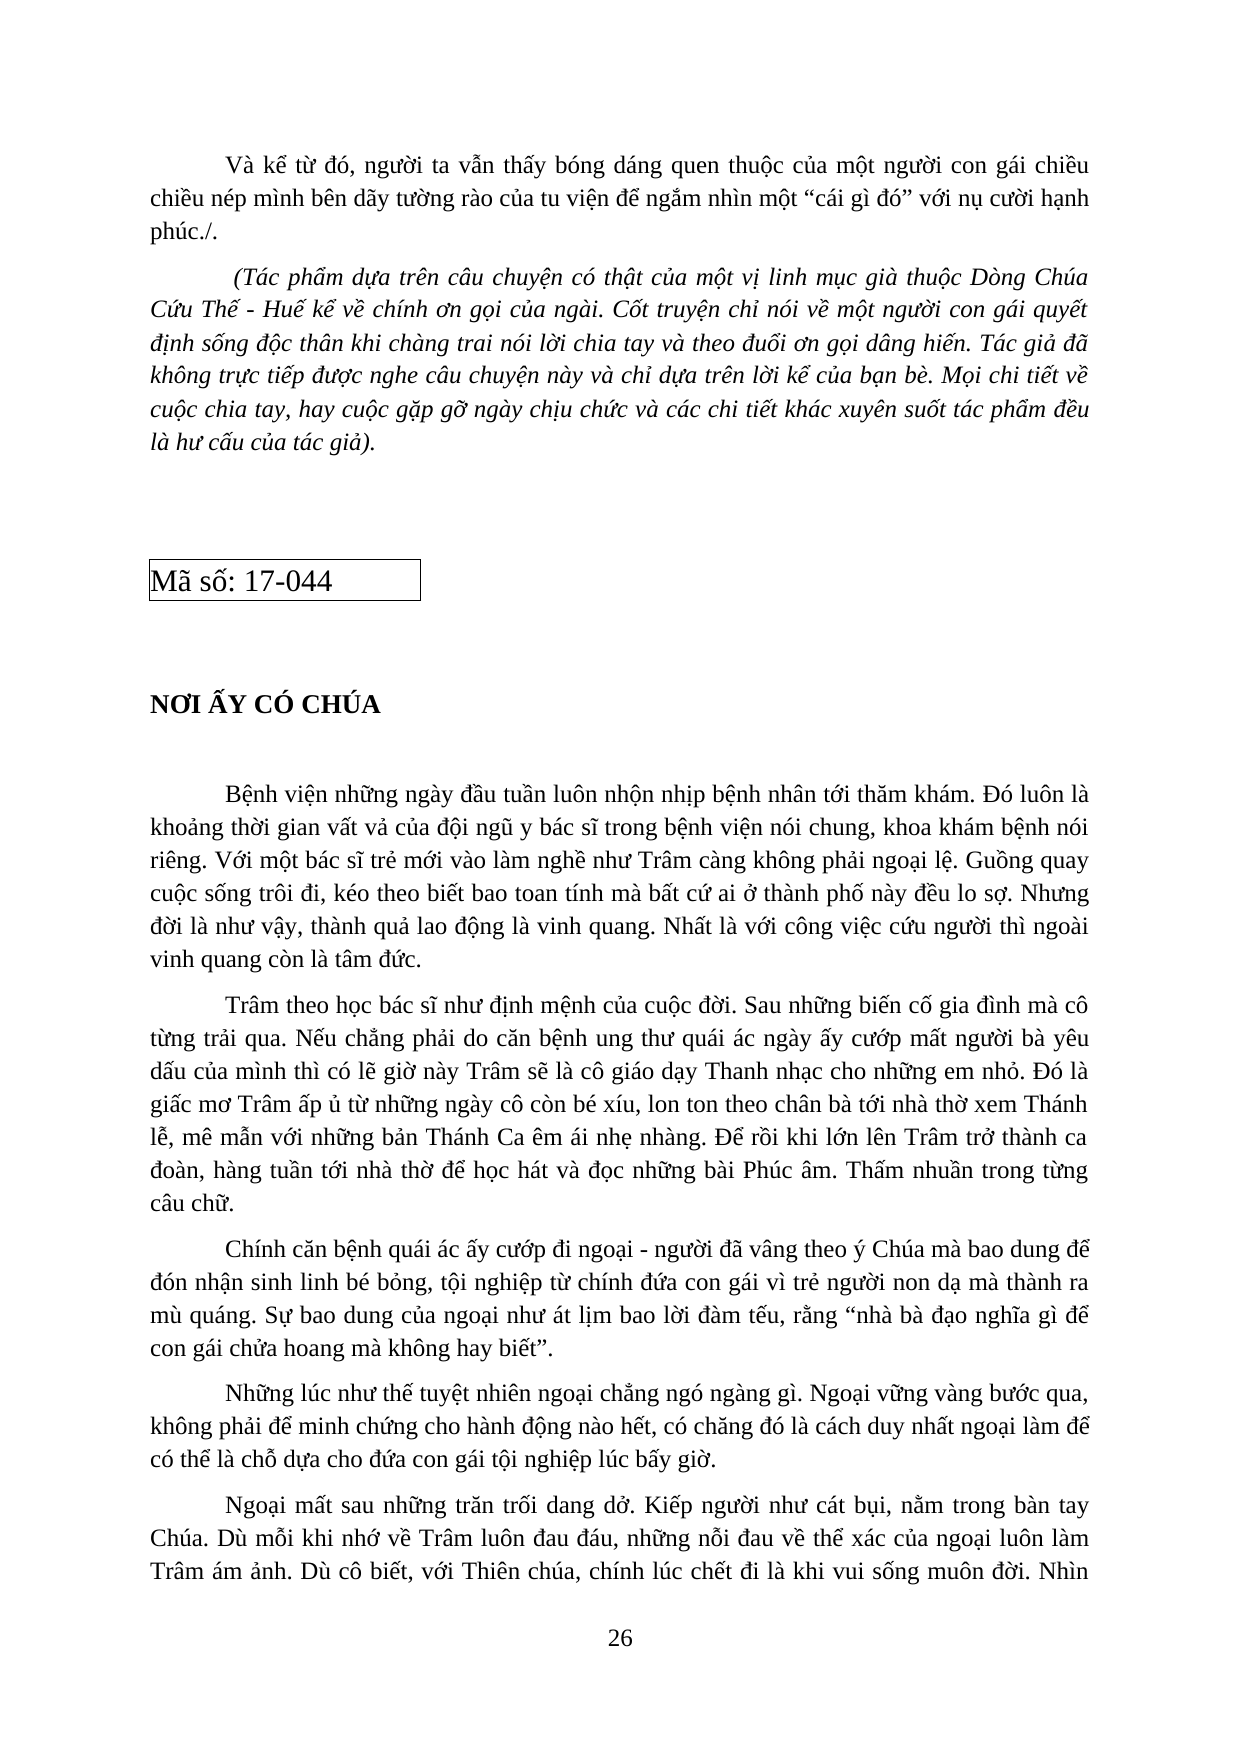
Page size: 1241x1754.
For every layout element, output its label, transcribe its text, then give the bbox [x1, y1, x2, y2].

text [150, 1490, 1090, 1584]
subtitle NƠI ẤY CÓ CHÚA [150, 688, 1090, 719]
text (Tác phẩm dựa trên câu chuyện có thật của một vị linh mục già thuộc Dòng Chúa Cứu Thế - Huế kể về chính ơn gọi của ngài. Cốt truyện chỉ nói về một người con gái quyết định sống độc thân khi chàng trai nói lời chia tay và theo đuổi ơn gọi dâng hiến. Tác giả đã không trực tiếp được nghe câu chuyện này và chỉ dựa trên lời kể của bạn bè. Mọi chi tiết về cuộc chia tay, hay cuộc gặp gỡ ngày chịu chức và các chi tiết khác xuyên suốt tác phẩm đều là hư cấu của tác giả). [150, 262, 1090, 455]
text Và kể từ đó, người ta vẫn thấy bóng dáng quen thuộc của một người con gái chiều chiều nép mình bên dãy tường rào của tu viện để ngắm nhìn một “cái gì đó” với nụ cười hạnh phúc./. [150, 150, 1090, 245]
text Mã số: 17-044 [150, 560, 420, 600]
text Bệnh viện những ngày đầu tuần luôn nhộn nhịp bệnh nhân tới thăm khám. Đó luôn là khoảng thời gian vất vả của đội ngũ y bác sĩ trong bệnh viện nói chung, khoa khám bệnh nói riêng. Với một bác sĩ trẻ mới vào làm nghề như Trâm càng không phải ngoại lệ. Guồng quay cuộc sống trôi đi, kéo theo biết bao toan tính mà bất cứ ai ở thành phố này đều lo sợ. Nhưng đời là như vậy, thành quả lao động là vinh quang. Nhất là với công việc cứu người thì ngoài vinh quang còn là tâm đức. [150, 779, 1090, 973]
text Những lúc như thế tuyệt nhiên ngoại chẳng ngó ngàng gì. Ngoại vững vàng bước qua, không phải để minh chứng cho hành động nào hết, có chăng đó là cách duy nhất ngoại làm để có thể là chỗ dựa cho đứa con gái tội nghiệp lúc bấy giờ. [150, 1378, 1090, 1473]
text Chính căn bệnh quái ác ấy cướp đi ngoại - người đã vâng theo ý Chúa mà bao dung để đón nhận sinh linh bé bỏng, tội nghiệp từ chính đứa con gái vì trẻ người non dạ mà thành ra mù quáng. Sự bao dung của ngoại như át lịm bao lời đàm tếu, rằng “nhà bà đạo nghĩa gì để con gái chửa hoang mà không hay biết”. [150, 1234, 1090, 1361]
text Trâm theo học bác sĩ như định mệnh của cuộc đời. Sau những biến cố gia đình mà cô từng trải qua. Nếu chẳng phải do căn bệnh ung thư quái ác ngày ấy cướp mất người bà yêu dấu của mình thì có lẽ giờ này Trâm sẽ là cô giáo dạy Thanh nhạc cho những em nhỏ. Đó là giấc mơ Trâm ấp ủ từ những ngày cô còn bé xíu, lon ton theo chân bà tới nhà thờ xem Thánh lễ, mê mẫn với những bản Thánh Ca êm ái nhẹ nhàng. Để rồi khi lớn lên Trâm trở thành ca đoàn, hàng tuần tới nhà thờ để học hát và đọc những bài Phúc âm. Thấm nhuần trong từng câu chữ. [150, 990, 1090, 1217]
